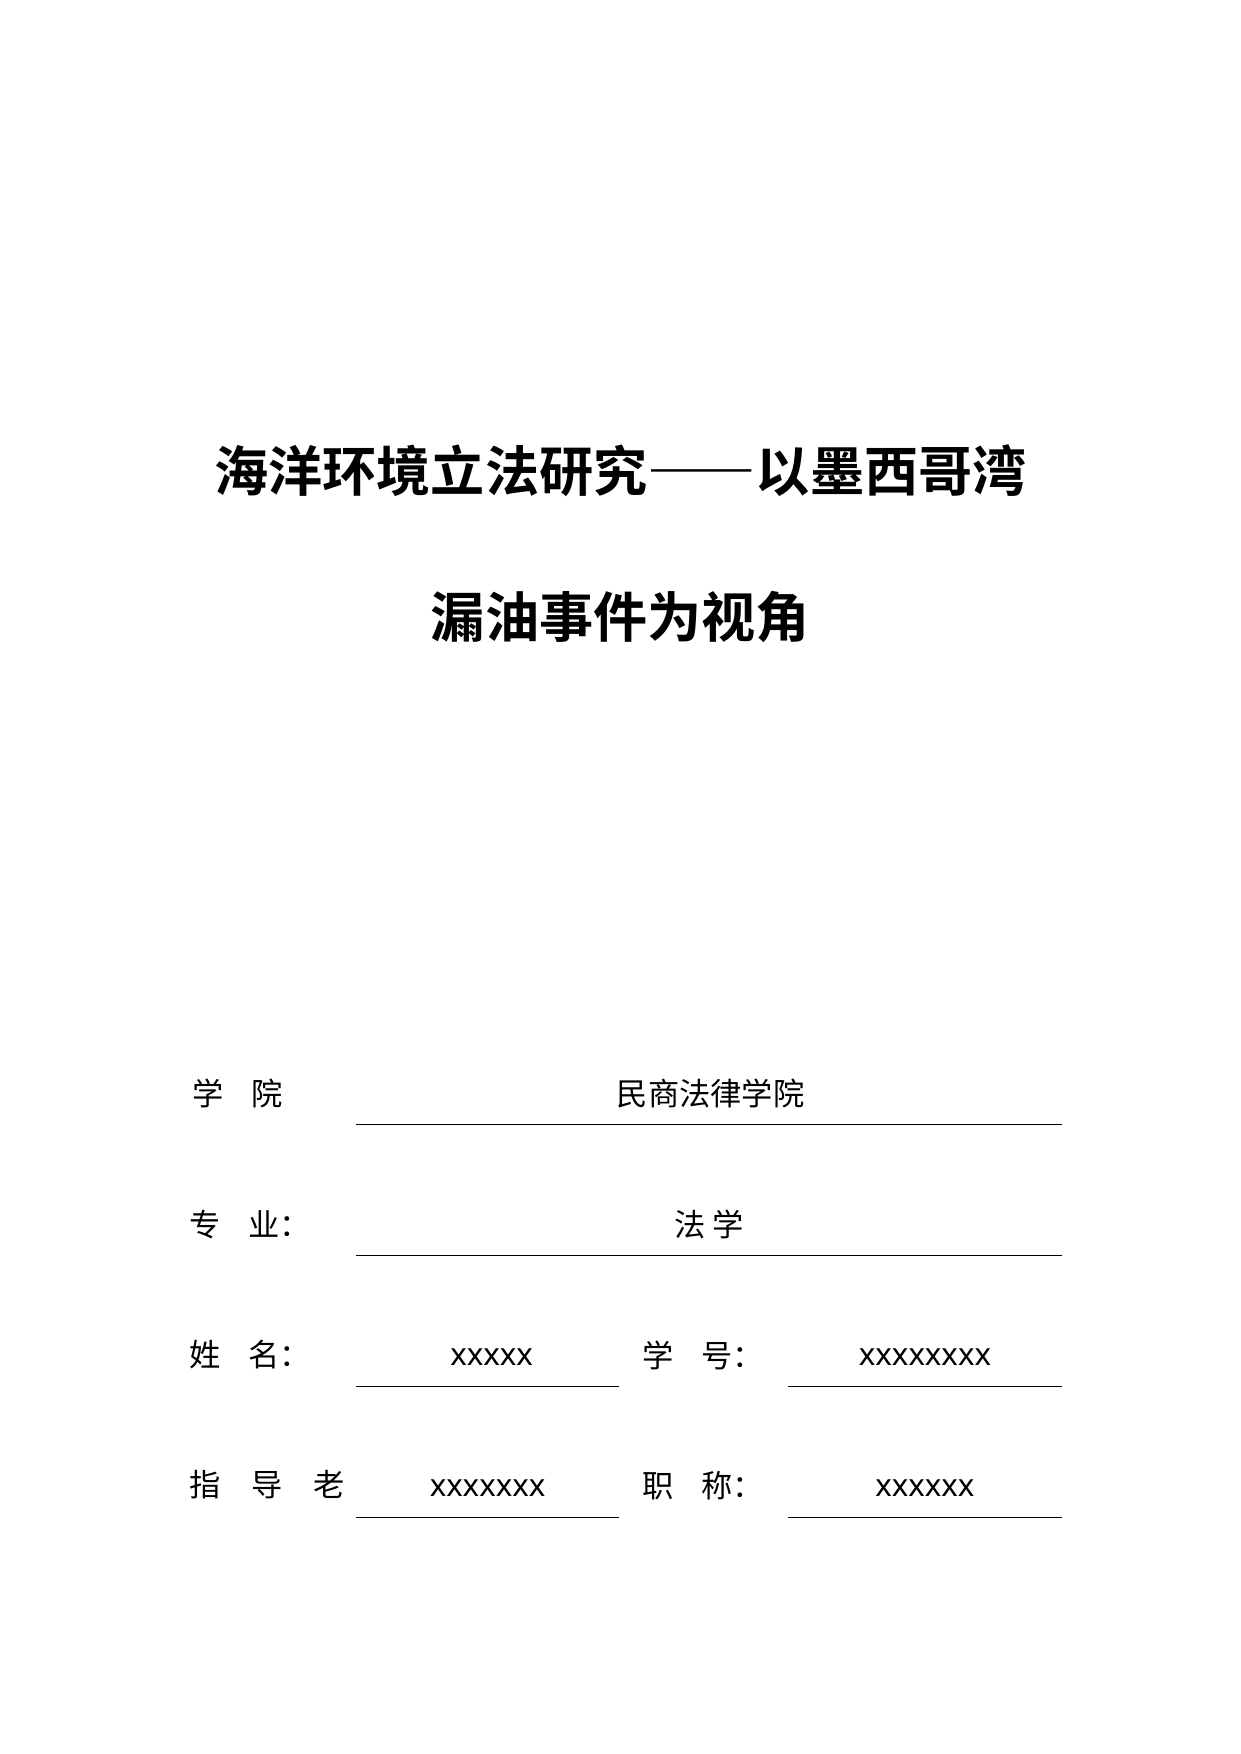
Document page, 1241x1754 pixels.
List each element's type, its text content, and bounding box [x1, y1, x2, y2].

table_cell xxxxxxx [356, 1387, 619, 1517]
table_cell xxxxxx [788, 1387, 1062, 1517]
table_cell xxxxx [356, 1256, 619, 1386]
table_header 民商法律学院 [356, 994, 1062, 1124]
table_cell 学 号： 职 称： [619, 1256, 787, 1517]
table_cell 法 学 [356, 1125, 1062, 1255]
text 海洋环境立法研究——以墨西哥湾漏油事件为视角 [187, 419, 1053, 662]
table_cell xxxxxxxx [788, 1256, 1062, 1386]
table_cell 专 业： 姓 名： 指导老师： [178, 1124, 356, 1517]
table_header 学 院 [178, 994, 356, 1124]
